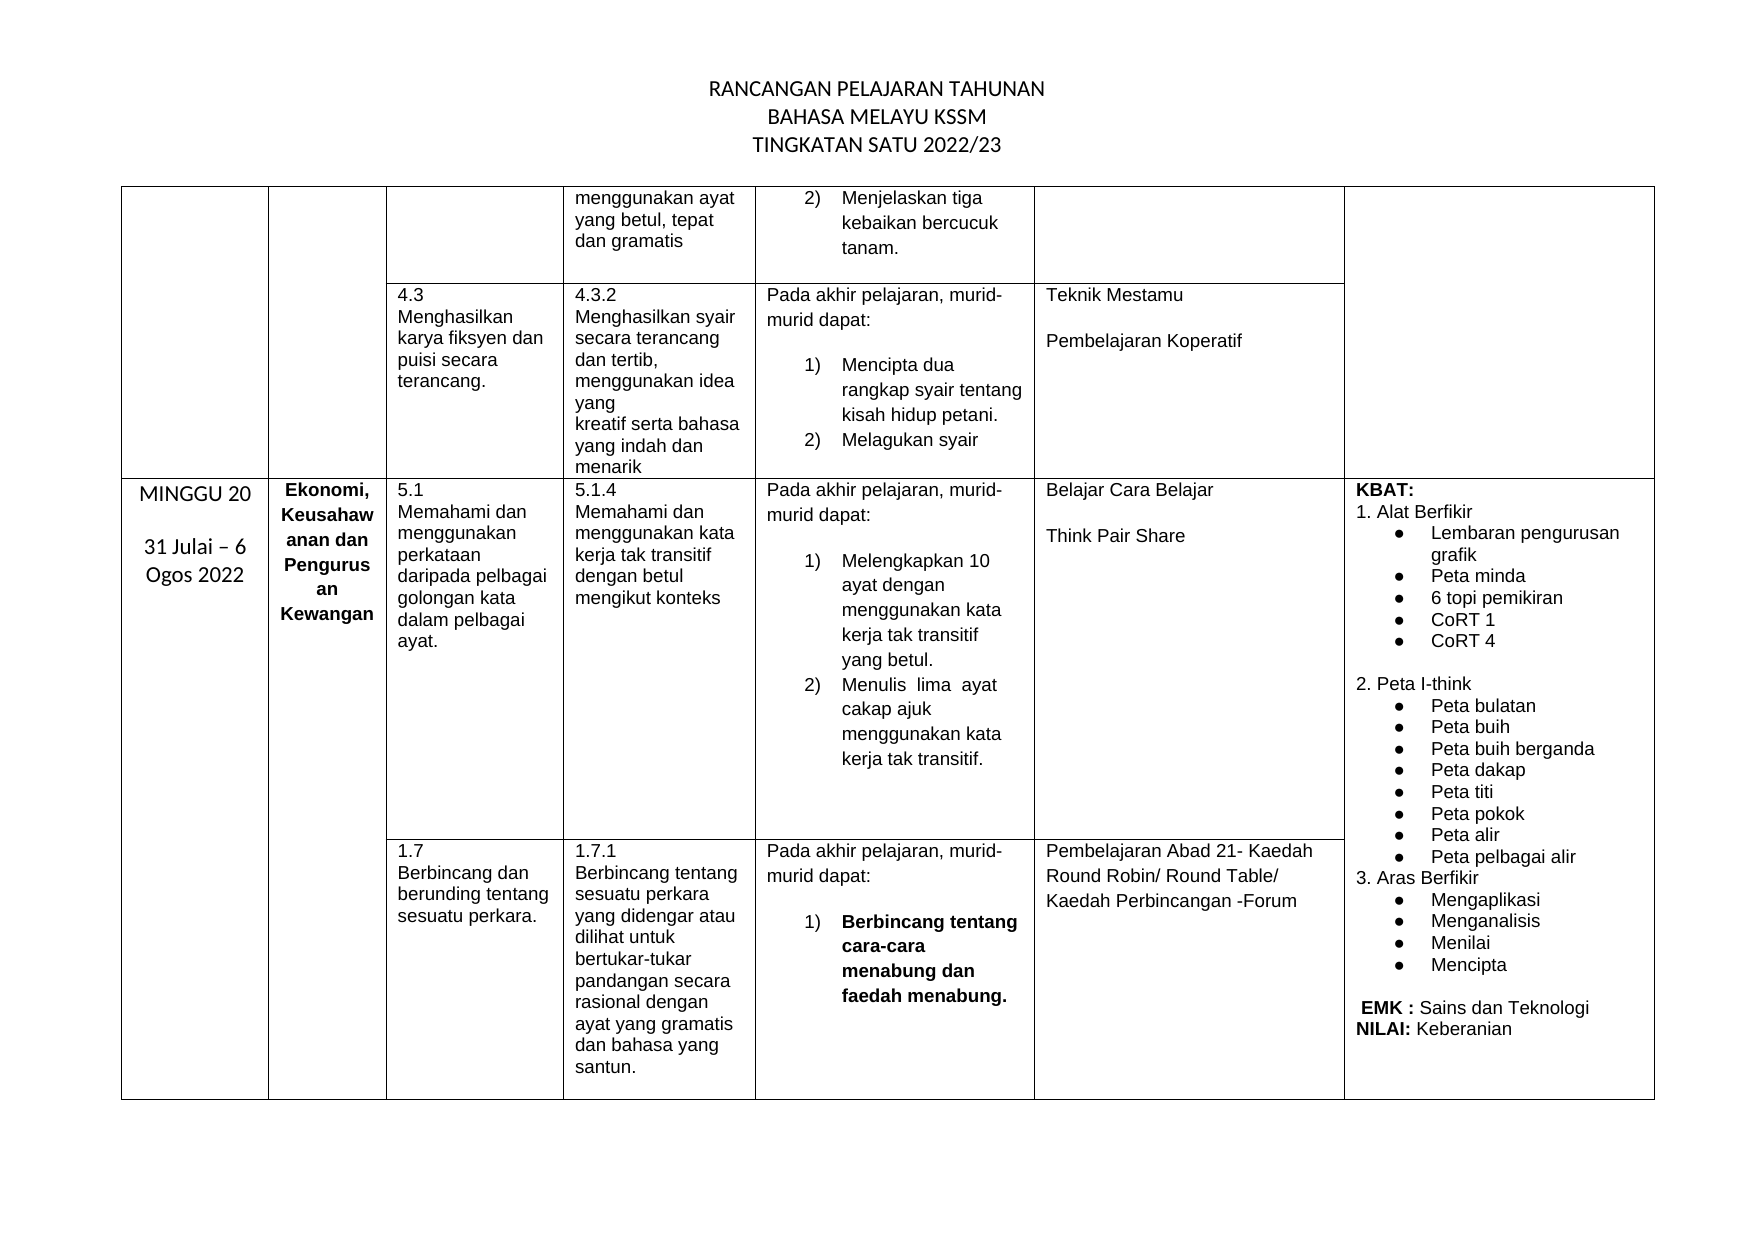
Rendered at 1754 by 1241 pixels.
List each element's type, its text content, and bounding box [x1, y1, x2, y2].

table_cell KBAT: 1. Alat Berfikir Lembaran pengurusan grafik Peta minda 6 topi pemikiran CoRT 1 CoRT 4 2. Peta I-think Peta bulatan Peta buih Peta buih berganda Peta dakap Peta titi Peta pokok Peta alir Peta pelbagai alir 3. Aras Berfikir Mengaplikasi Menganalisis Menilai Mencipta EMK : Sains dan Teknologi NILAI: Keberanian SISTEM BAHASA: Kosa kata PENTAKSIRAN Latihan bertulis Kuiz Pembentangan Forum [1345, 479, 1654, 1099]
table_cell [564, 187, 755, 283]
table_cell MINGGU 20 31 Julai – 6 Ogos 2022 [122, 479, 268, 1099]
table_cell Teknik Mestamu Pembelajaran Koperatif [1035, 284, 1344, 478]
table_cell Pada akhir pelajaran, murid-murid dapat: Berbincang tentang cara-cara menabung dan faedah menabung. [756, 840, 1034, 1099]
table_cell Pembelajaran Abad 21- Kaedah Round Robin/ Round Table/ Kaedah Perbincangan -Forum [1035, 840, 1344, 1099]
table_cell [756, 187, 1034, 283]
table_cell 4.3.2 Menghasilkan syair secara terancang dan tertib, menggunakan idea yang kreatif serta bahasa yang indah dan menarik [564, 284, 755, 478]
table_cell Pada akhir pelajaran, murid-murid dapat: Melengkapkan 10 ayat dengan menggunakan kata kerja tak transitif yang betul. Menulis lima ayat cakap ajuk menggunakan kata kerja tak transitif. [756, 479, 1034, 839]
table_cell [1035, 187, 1344, 283]
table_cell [387, 187, 563, 283]
table_cell 5.1 Memahami dan menggunakan perkataan daripada pelbagai golongan kata dalam pelbagai ayat. [387, 479, 563, 839]
table_cell 1.7 Berbincang dan berunding tentang sesuatu perkara. [387, 840, 563, 1099]
table_cell Pada akhir pelajaran, murid-murid dapat: Mencipta dua rangkap syair tentang kisah hidup petani. Melagukan syair [756, 284, 1034, 478]
table_cell 4.3 Menghasilkan karya fiksyen dan puisi secara terancang. [387, 284, 563, 478]
table_cell 5.1.4 Memahami dan menggunakan kata kerja tak transitif dengan betul mengikut konteks [564, 479, 755, 839]
table_cell Ekonomi, Keusahawanan dan Pengurusan Kewangan [269, 479, 386, 1099]
table_cell Belajar Cara Belajar Think Pair Share [1035, 479, 1344, 839]
table_cell 1.7.1 Berbincang tentang sesuatu perkara yang didengar atau dilihat untuk bertukar-tukar pandangan secara rasional dengan ayat yang gramatis dan bahasa yang santun. [564, 840, 755, 1099]
